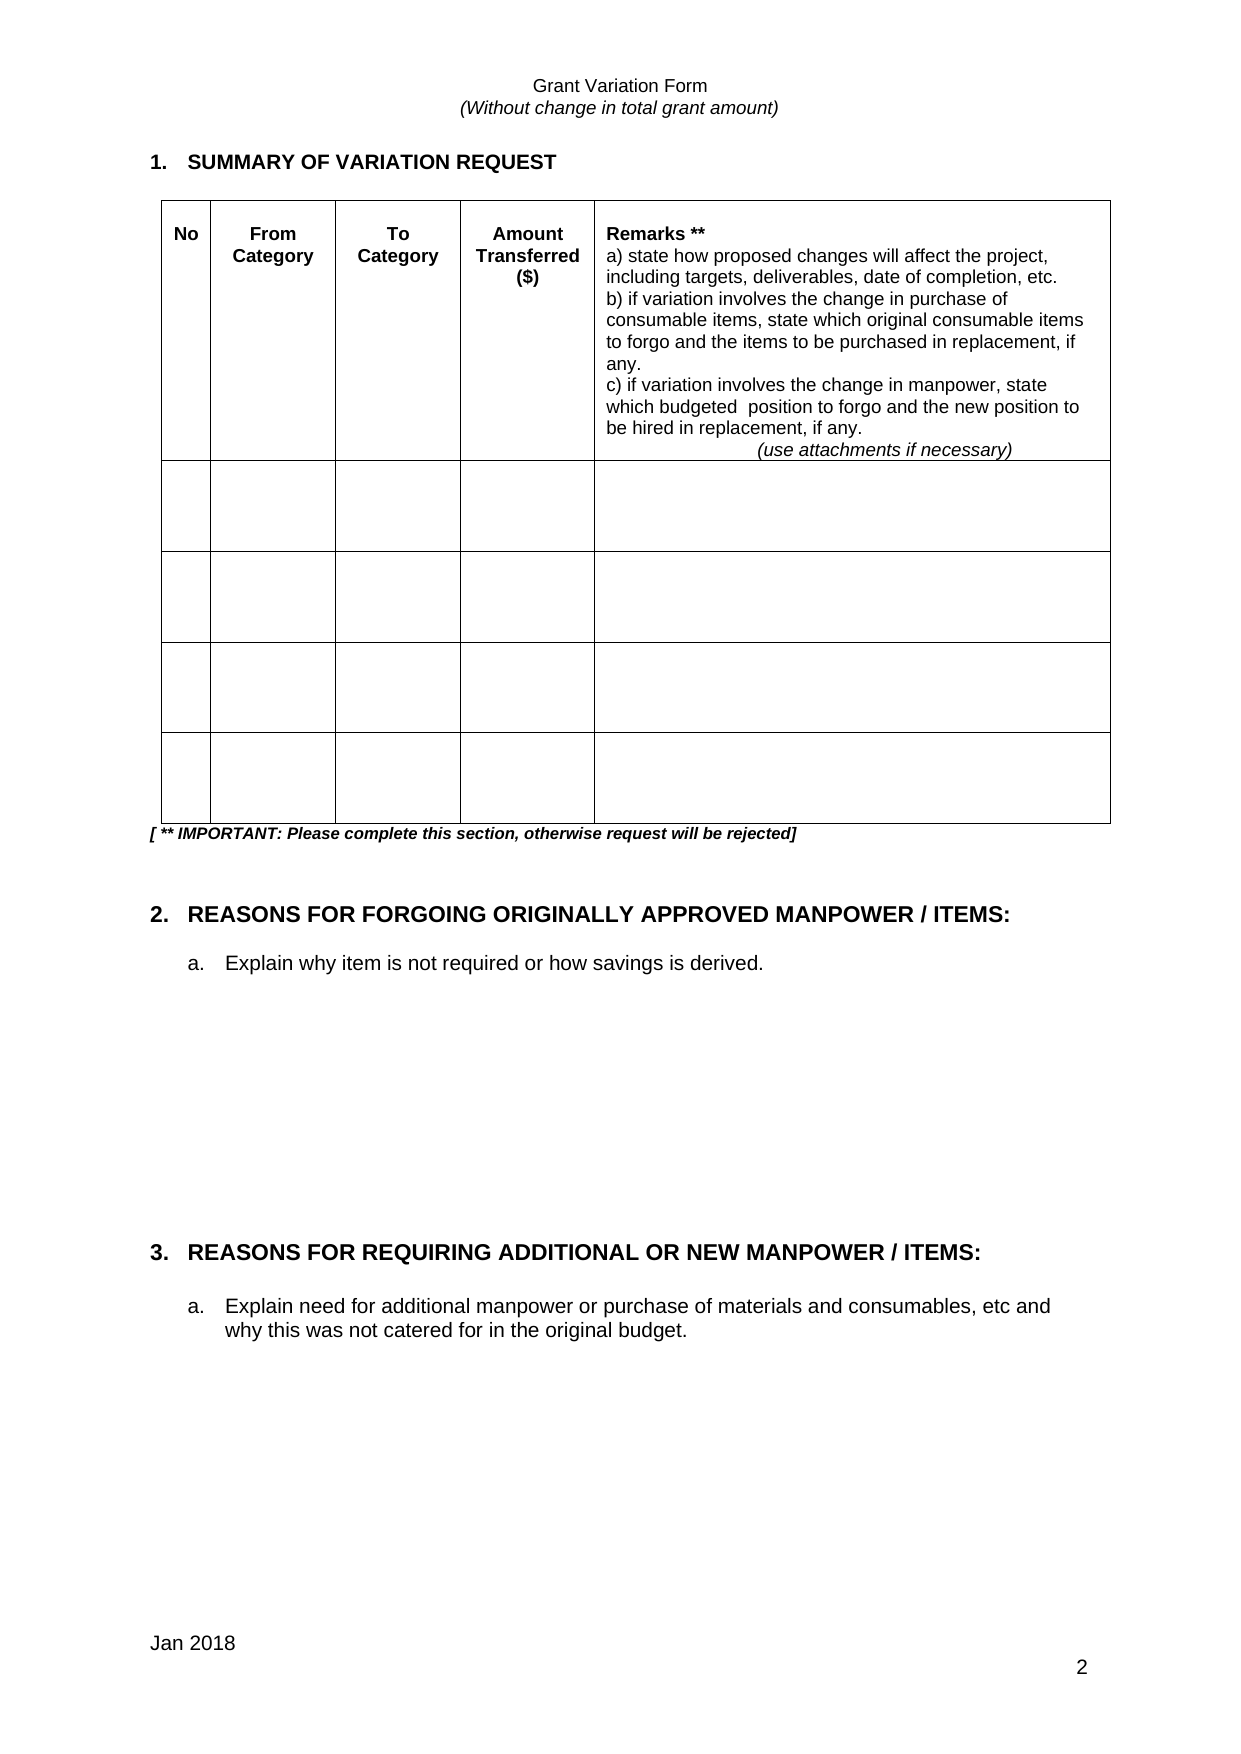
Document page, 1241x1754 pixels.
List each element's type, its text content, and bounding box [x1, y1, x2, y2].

table_cell [162, 733, 210, 823]
list Explain need for additional manpower or purchase of materials and consumables, etc and why this was not catered for in the original budget. [187, 1294, 1090, 1342]
table_cell [211, 552, 335, 642]
list Explain why item is not required or how savings is derived. [187, 951, 1090, 975]
table_cell [595, 552, 1110, 642]
table_cell [336, 733, 460, 823]
table_cell [595, 733, 1110, 823]
table_cell [461, 552, 594, 642]
table_cell [461, 733, 594, 823]
table_cell [211, 461, 335, 551]
table_cell [336, 461, 460, 551]
table_cell [336, 643, 460, 732]
table_header From Category [211, 201, 335, 460]
table_header Amount Transferred ($) [461, 201, 594, 460]
table_header Remarks ** a) state how proposed changes will affect the project, including targets, deliverables, date of completion, etc. b) if variation involves the change in purchase of consumable items, state which original consumable items to forgo and the items to be purchased in replacement, if any. c) if variation involves the change in manpower, state which budgeted position to forgo and the new position to be hired in replacement, if any. (use attachments if necessary) [595, 201, 1110, 460]
list REASONS FOR REQUIRING ADDITIONAL OR NEW MANPOWER / ITEMS: [150, 1238, 1090, 1265]
table_cell [211, 643, 335, 732]
table_cell [461, 461, 594, 551]
table_cell [162, 643, 210, 732]
table_cell [162, 552, 210, 642]
table_cell [336, 552, 460, 642]
table_header To Category [336, 201, 460, 460]
table_cell [595, 461, 1110, 551]
text [ ** IMPORTANT: Please complete this section, otherwise request will be rejected] [150, 824, 1090, 843]
table_cell [461, 643, 594, 732]
list REASONS FOR FORGOING ORIGINALLY APPROVED MANPOWER / ITEMS: [150, 901, 1090, 927]
table_header No [162, 201, 210, 460]
table_cell [162, 461, 210, 551]
list SUMMARY OF VARIATION REQUEST [150, 150, 1090, 174]
table_cell [595, 643, 1110, 732]
table_cell [211, 733, 335, 823]
